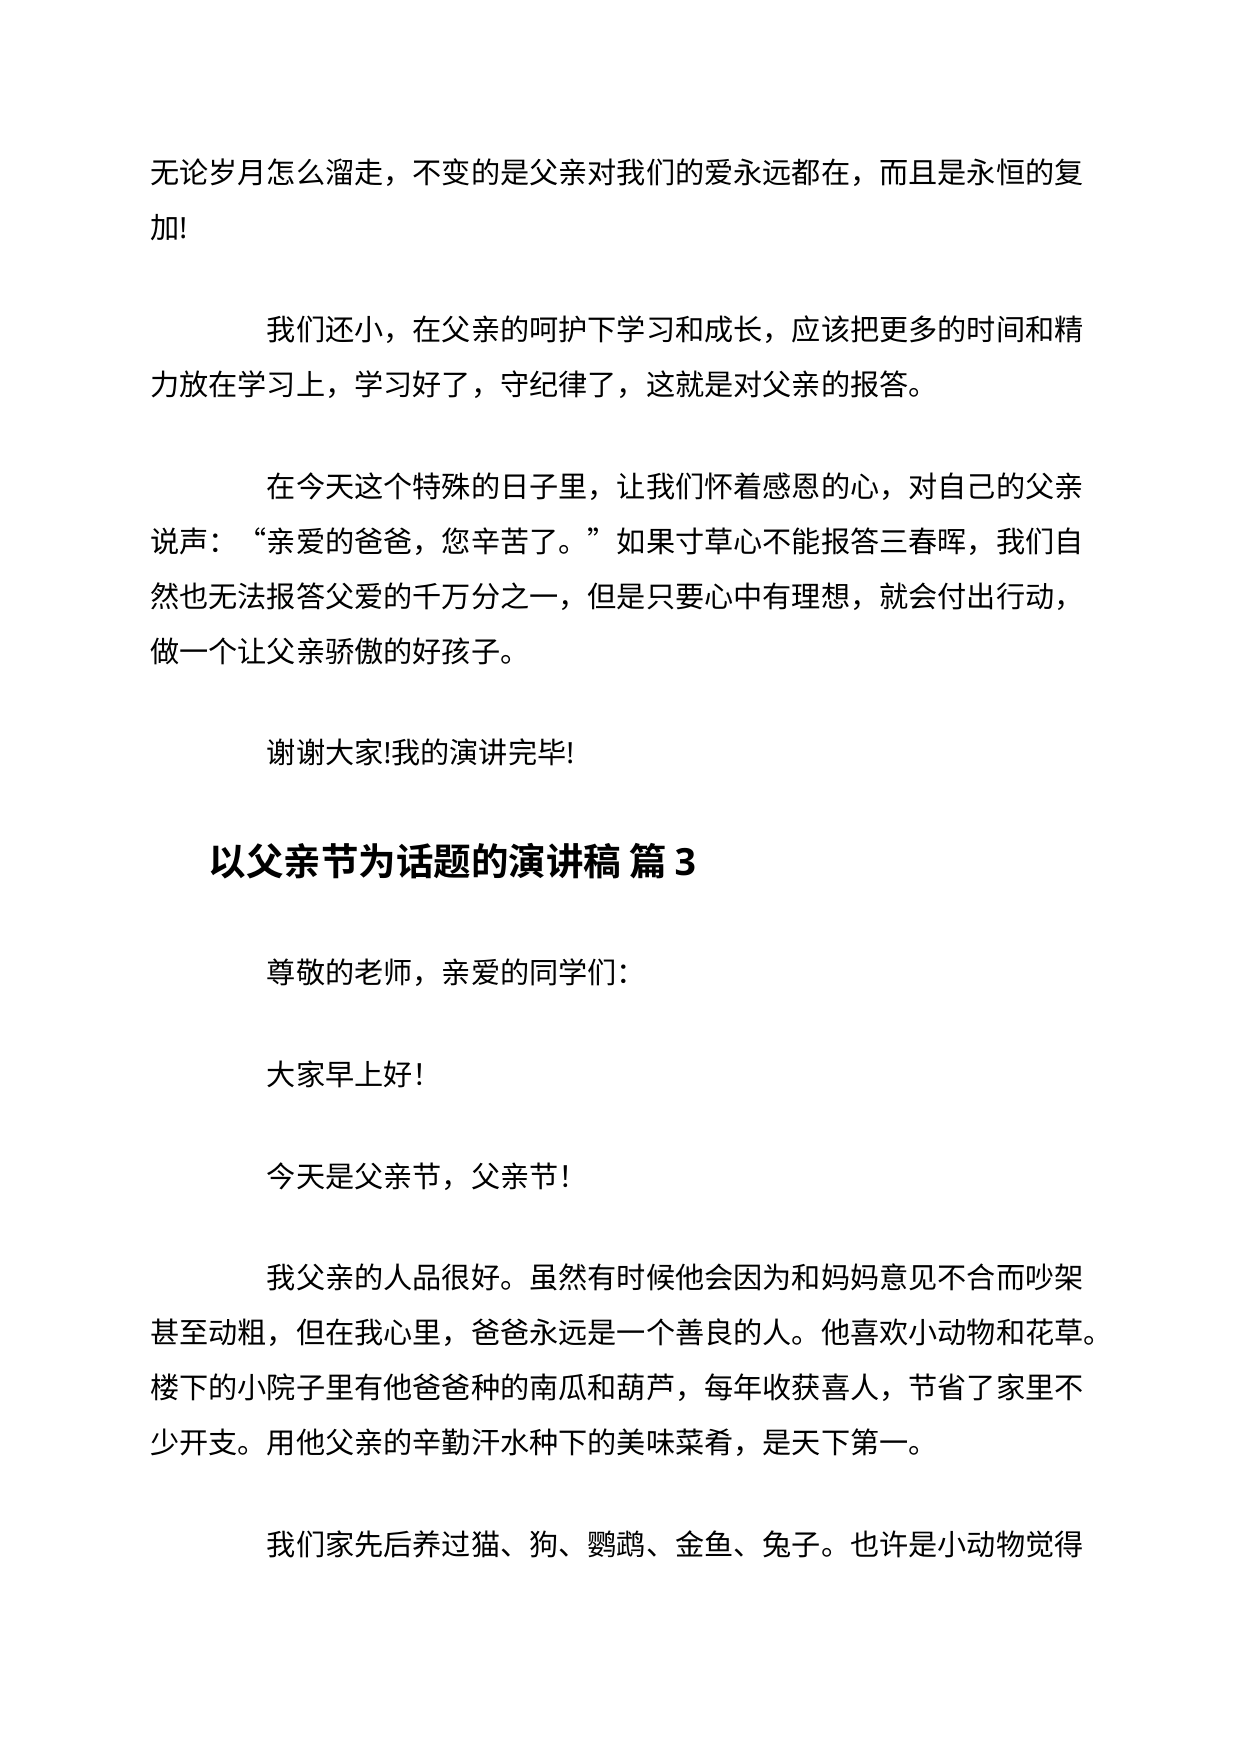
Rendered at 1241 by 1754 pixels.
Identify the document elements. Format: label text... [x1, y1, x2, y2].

text 谢谢大家!我的演讲完毕! [150, 730, 1090, 772]
text 我们还小，在父亲的呵护下学习和成长，应该把更多的时间和精力放在学习上，学习好了，守纪律了，这就是对父亲的报答。 [150, 307, 1090, 404]
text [150, 1521, 1090, 1564]
text 以父亲节为话题的演讲稿 篇3 [150, 832, 1090, 886]
text 大家早上好！ [150, 1051, 1090, 1094]
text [150, 150, 1090, 247]
text 在今天这个特殊的日子里，让我们怀着感恩的心，对自己的父亲说声：“亲爱的爸爸，您辛苦了。”如果寸草心不能报答三春晖，我们自然也无法报答父爱的千万分之一，但是只要心中有理想，就会付出行动，做一个让父亲骄傲的好孩子。 [150, 463, 1090, 671]
text 今天是父亲节，父亲节！ [150, 1153, 1090, 1195]
text 尊敬的老师，亲爱的同学们： [150, 949, 1090, 992]
text 我父亲的人品很好。虽然有时候他会因为和妈妈意见不合而吵架甚至动粗，但在我心里，爸爸永远是一个善良的人。他喜欢小动物和花草。楼下的小院子里有他爸爸种的南瓜和葫芦，每年收获喜人，节省了家里不少开支。用他父亲的辛勤汗水种下的美味菜肴，是天下第一。 [150, 1255, 1090, 1462]
